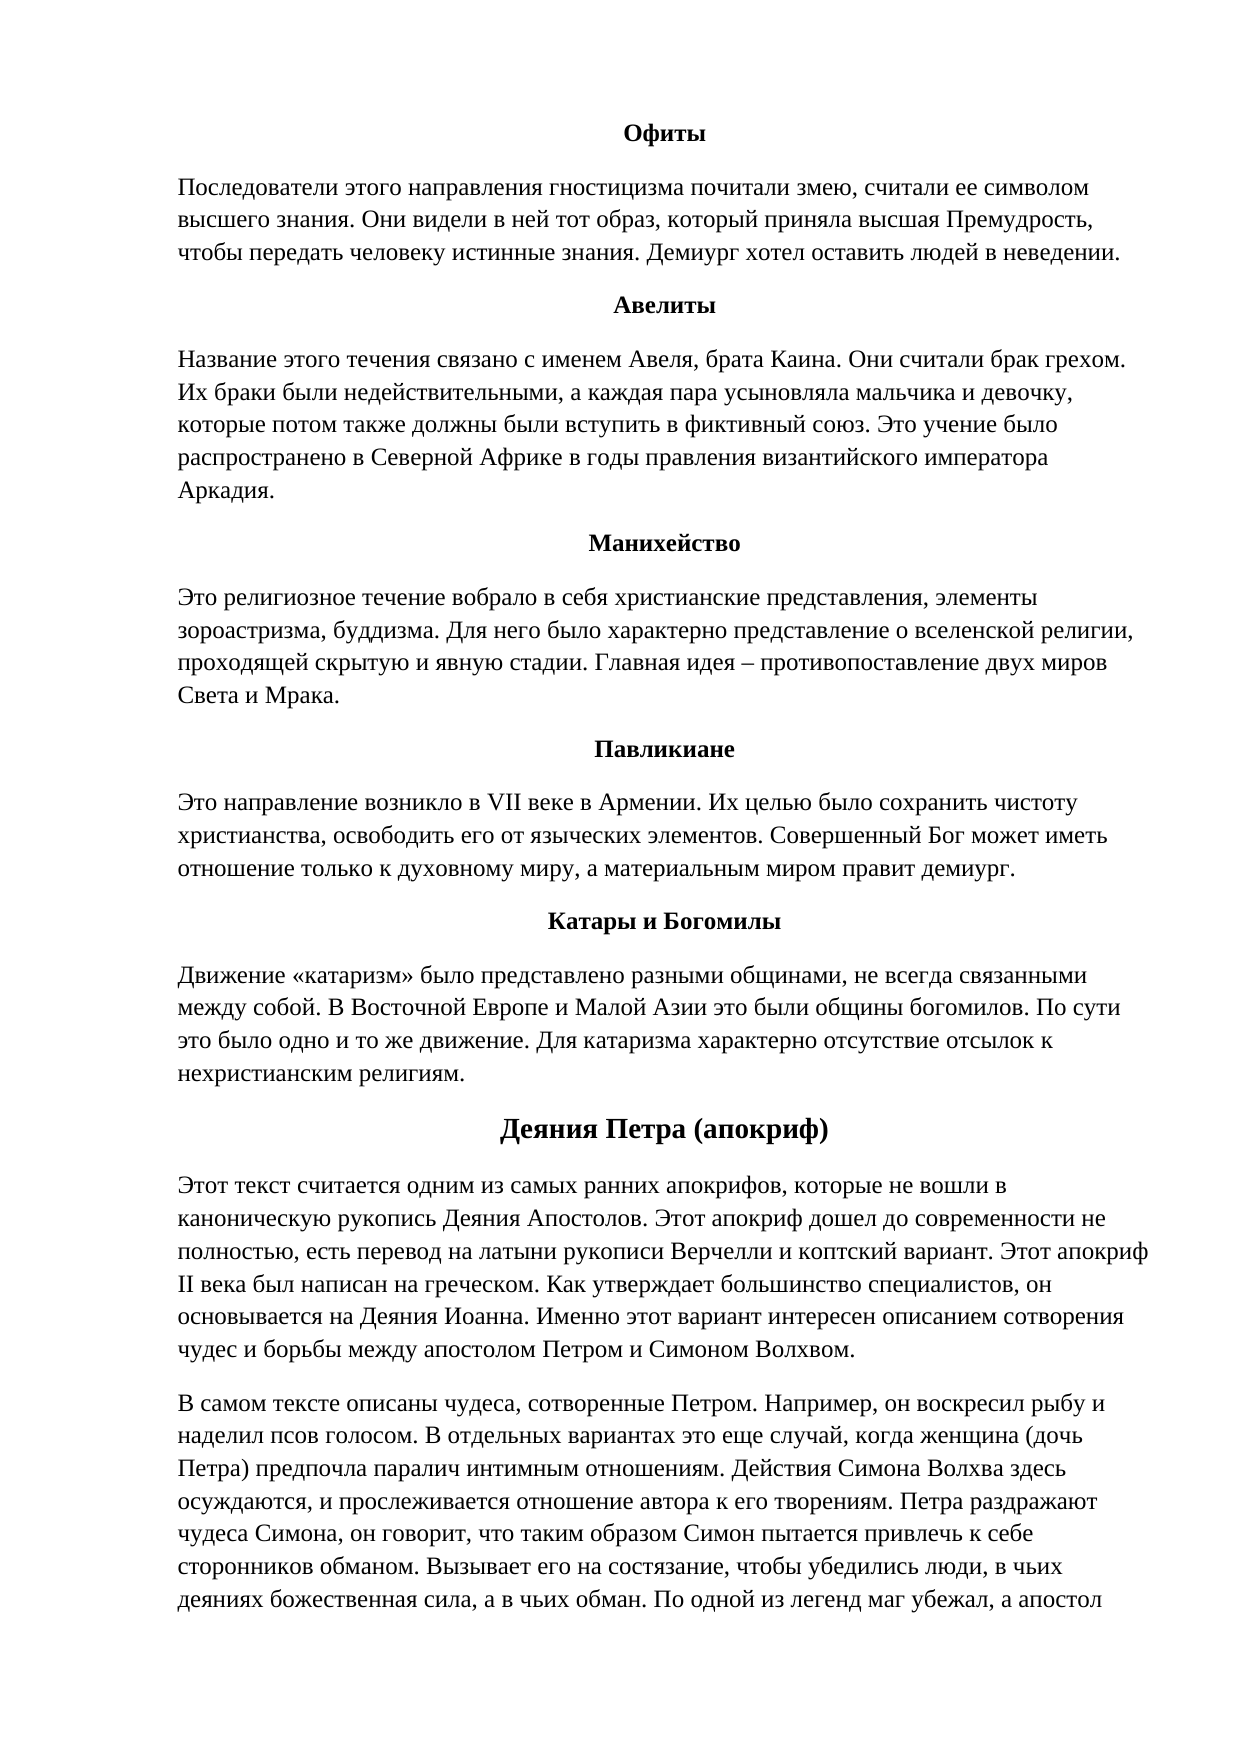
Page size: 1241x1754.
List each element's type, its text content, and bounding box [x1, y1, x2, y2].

text Манихейство [177, 528, 1152, 557]
text Это религиозное течение вобрало в себя христианские представления, элементы зороастризма, буддизма. Для него было характерно представление о вселенской религии, проходящей скрытую и явную стадии. Главная идея – противопоставление двух миров Света и Мрака. [177, 582, 1152, 709]
text Павликиане [177, 734, 1152, 762]
text Этот текст считается одним из самых ранних апокрифов, которые не вошли в каноническую рукопись Деяния Апостолов. Этот апокриф дошел до современности не полностью, есть перевод на латыни рукописи Верчелли и коптский вариант. Этот апокриф II века был написан на греческом. Как утверждает большинство специалистов, он основывается на Деяния Иоанна. Именно этот вариант интересен описанием сотворения чудес и борьбы между апостолом Петром и Симоном Волхвом. [177, 1171, 1152, 1363]
text Катары и Богомилы [177, 906, 1152, 935]
text Движение «катаризм» было представлено разными общинами, не всегда связанными между собой. В Восточной Европе и Малой Азии это были общины богомилов. По сути это было одно и то же движение. Для катаризма характерно отсутствие отсылок к нехристианским религиям. [177, 960, 1152, 1087]
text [177, 1388, 1152, 1613]
text Авелиты [177, 291, 1152, 319]
text Последователи этого направления гностицизма почитали змею, считали ее символом высшего знания. Они видели в ней тот образ, который приняла высшая Премудрость, чтобы передать человеку истинные знания. Демиург хотел оставить людей в неведении. [177, 172, 1152, 266]
text Это направление возникло в VII веке в Армении. Их целью было сохранить чистоту христианства, освободить его от языческих элементов. Совершенный Бог может иметь отношение только к духовному миру, а материальным миром правит демиург. [177, 787, 1152, 881]
text Название этого течения связано с именем Авеля, брата Каина. Они считали брак грехом. Их браки были недействительными, а каждая пара усыновляла мальчика и девочку, которые потом также должны были вступить в фиктивный союз. Это учение было распространено в Северной Африке в годы правления византийского императора Аркадия. [177, 344, 1152, 504]
text Деяния Петра (апокриф) [177, 1111, 1152, 1145]
text Офиты [177, 118, 1152, 147]
